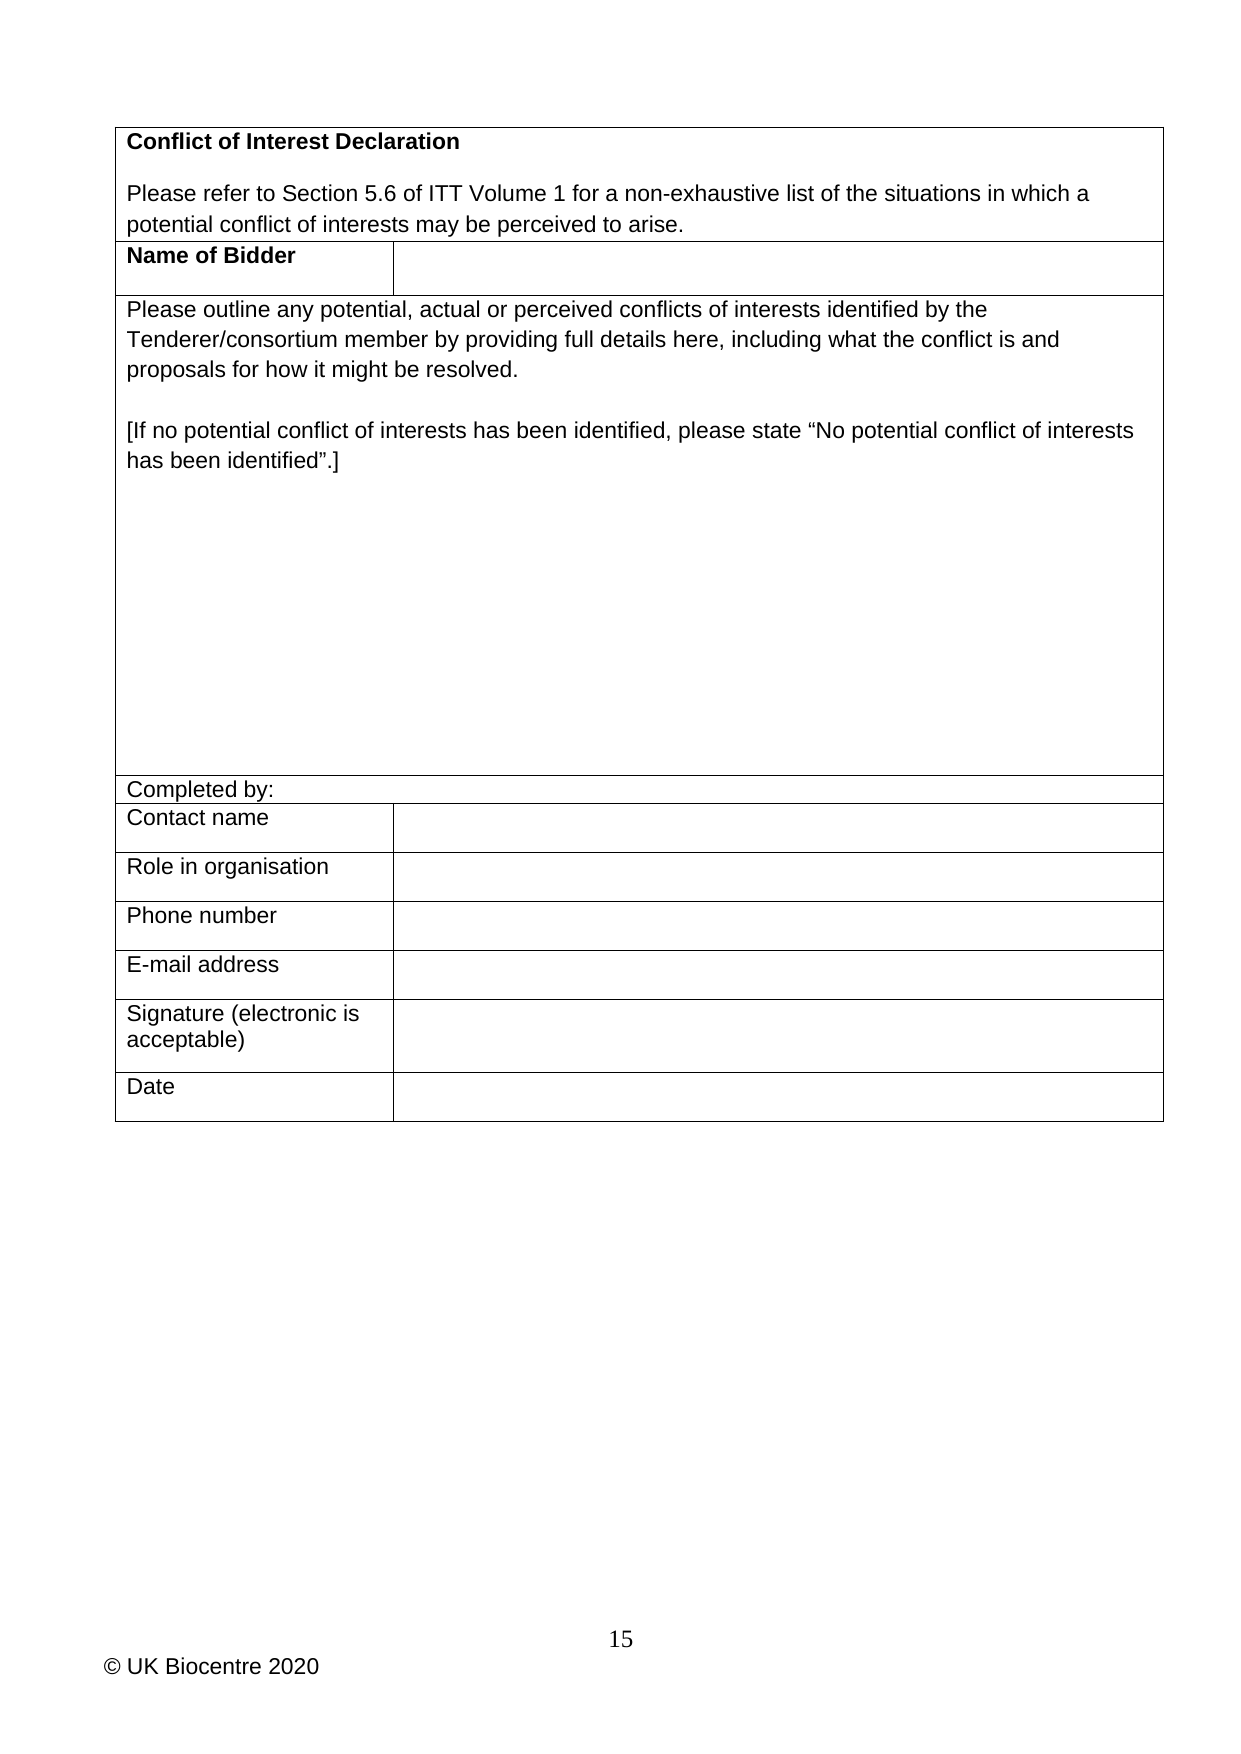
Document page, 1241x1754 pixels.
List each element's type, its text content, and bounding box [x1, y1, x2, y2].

table_cell [394, 853, 1163, 901]
table_cell E-mail address [116, 951, 393, 999]
table_cell Date [116, 1073, 393, 1121]
table_cell [394, 804, 1163, 852]
table_cell Completed by: [116, 776, 1163, 803]
table_cell Signature (electronic is acceptable) [116, 1000, 393, 1072]
table_cell [394, 242, 1163, 295]
table_cell Name of Bidder [116, 242, 393, 295]
table_cell [394, 951, 1163, 999]
table_cell [394, 1000, 1163, 1072]
table_header Conflict of Interest Declaration Please refer to Section 5.6 of ITT Volume 1 for a non-exhaustive list of the situations in which a potential conflict of interests may be perceived to arise. [116, 128, 1163, 241]
table_cell Contact name [116, 804, 393, 852]
table_cell [394, 1073, 1163, 1121]
table_cell Role in organisation [116, 853, 393, 901]
table_cell [394, 902, 1163, 950]
table_cell Please outline any potential, actual or perceived conflicts of interests identified by the Tenderer/consortium member by providing full details here, including what the conflict is and proposals for how it might be resolved. [If no potential conflict of interests has been identified, please state “No potential conflict of interests has been identified”.] [116, 296, 1163, 775]
table_cell Phone number [116, 902, 393, 950]
